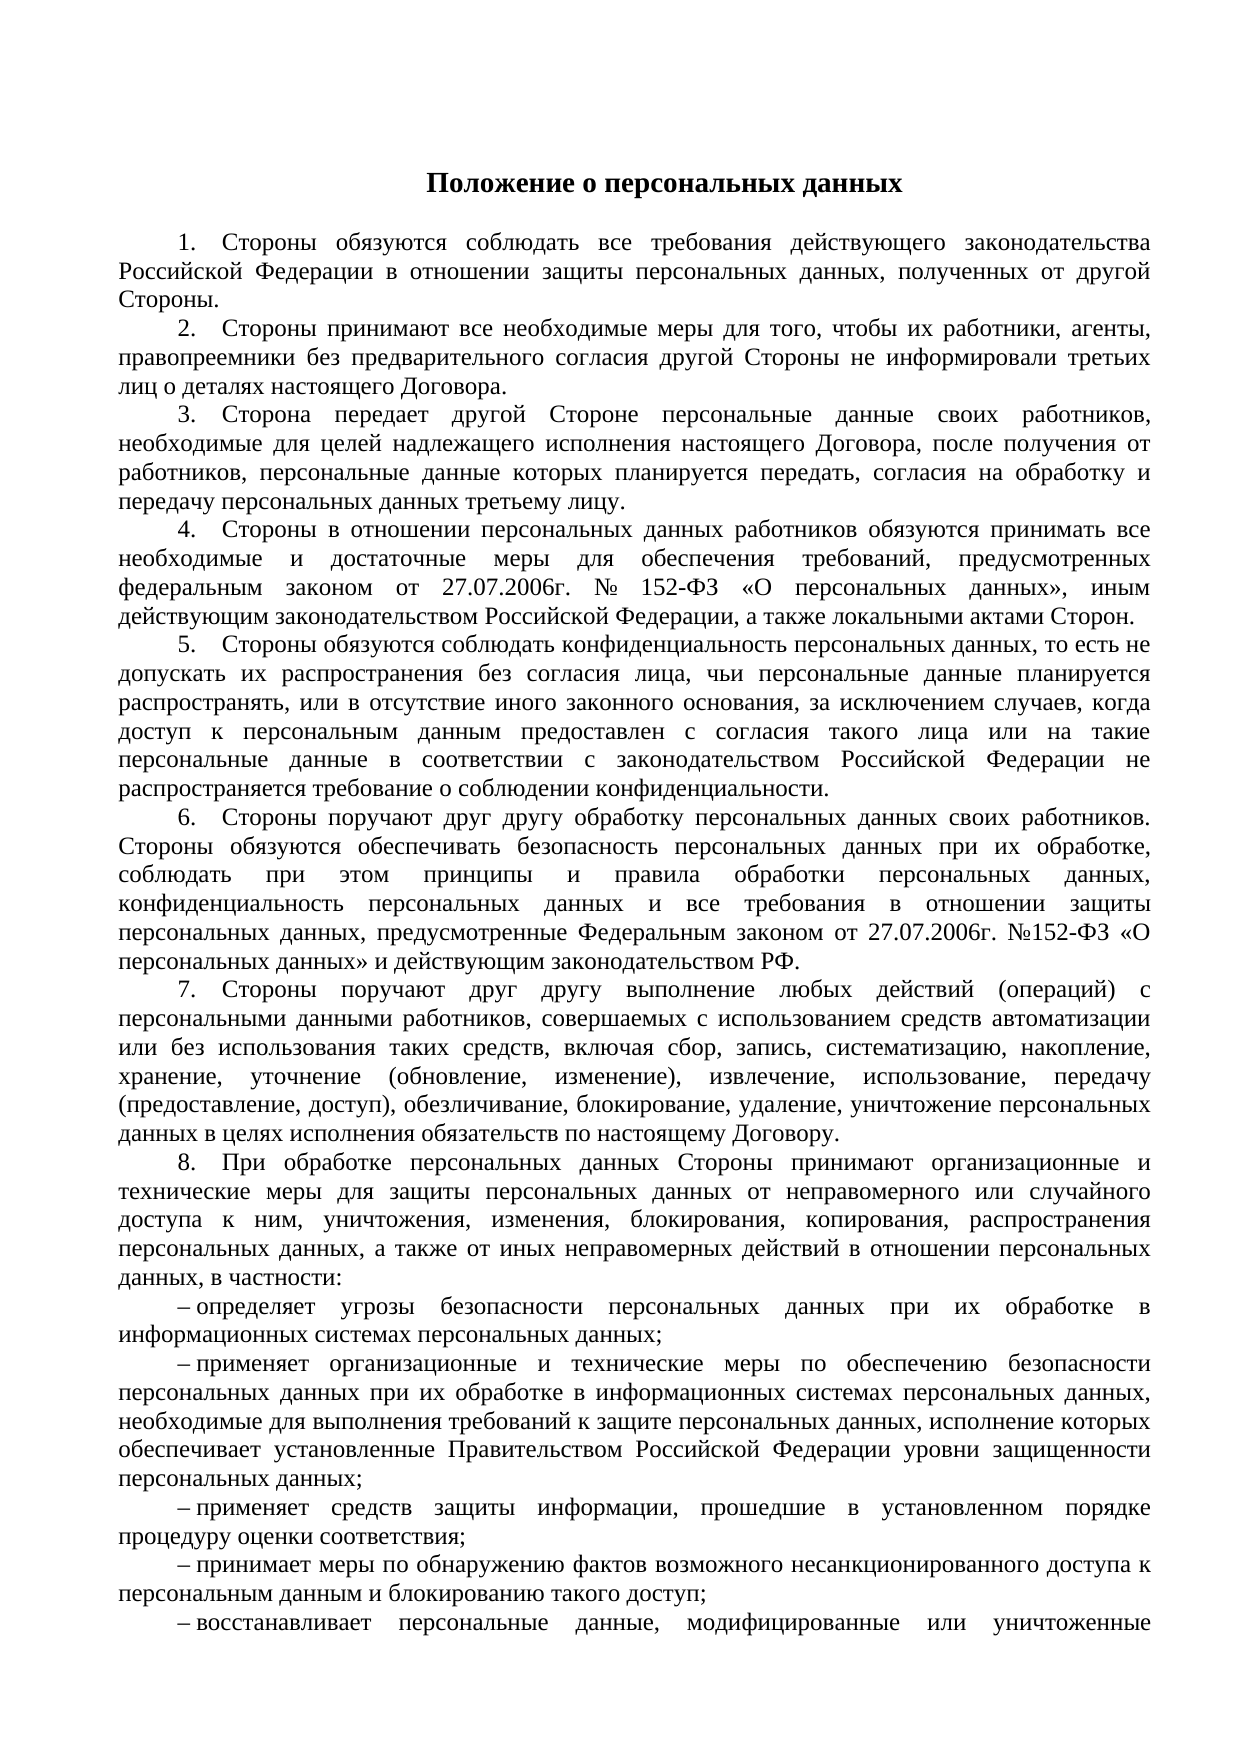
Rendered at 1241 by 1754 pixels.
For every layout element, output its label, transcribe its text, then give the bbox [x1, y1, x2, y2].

text Положение о персональных данных [177, 165, 1152, 198]
list – определяет угрозы безопасности персональных данных при их обработке в информационных системах персональных данных; [118, 1291, 1152, 1348]
list Стороны обязуются соблюдать все требования действующего законодательства Российской Федерации в отношении защиты персональных данных, полученных от другой Стороны. [118, 227, 1152, 313]
list При обработке персональных данных Стороны принимают организационные и технические меры для защиты персональных данных от неправомерного или случайного доступа к ним, уничтожения, изменения, блокирования, копирования, распространения персональных данных, а также от иных неправомерных действий в отношении персональных данных, в частности: [118, 1147, 1152, 1291]
list Стороны принимают все необходимые меры для того, чтобы их работники, агенты, правопреемники без предварительного согласия другой Стороны не информировали третьих лиц о деталях настоящего Договора. [118, 313, 1152, 399]
list Стороны поручают друг другу выполнение любых действий (операций) с персональными данными работников, совершаемых с использованием средств автоматизации или без использования таких средств, включая сбор, запись, систематизацию, накопление, хранение, уточнение (обновление, изменение), извлечение, использование, передачу (предоставление, доступ), обезличивание, блокирование, удаление, уничтожение персональных данных в целях исполнения обязательств по настоящему Договору. [118, 974, 1152, 1147]
list Сторона передает другой Стороне персональные данные своих работников, необходимые для целей надлежащего исполнения настоящего Договора, после получения от работников, персональные данные которых планируется передать, согласия на обработку и передачу персональных данных третьему лицу. [118, 399, 1152, 514]
list Стороны поручают друг другу обработку персональных данных своих работников. обязуются обеспечивать безопасность персональных данных при их обработке, соблюдать при этом принципы и правила обработки персональных данных, конфиденциальность персональных данных и все требования в отношении защиты персональных данных, предусмотренные Федеральным законом от 27.07.2006г. №152-ФЗ «О персональных данных» и действующим законодательством РФ. [118, 802, 1152, 974]
list – применяет средств защиты информации, прошедшие в установленном порядке процедуру оценки соответствия; [118, 1492, 1152, 1549]
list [118, 1607, 1152, 1636]
list – принимает меры по обнаружению фактов возможного несанкционированного доступа к персональным данным и блокированию такого доступ; [118, 1549, 1152, 1607]
list Стороны в отношении персональных данных работников обязуются принимать все необходимые и достаточные меры для обеспечения требований, предусмотренных федеральным законом от 27.07.2006г. № 152-ФЗ «О персональных данных», иным действующим законодательством Российской Федерации, а также локальными актами Сторон. [118, 514, 1152, 629]
list Стороны обязуются соблюдать конфиденциальность персональных данных, то есть не допускать их распространения без согласия лица, чьи персональные данные планируется распространять, или в отсутствие иного законного основания, за исключением случаев, когда доступ к персональным данным предоставлен с согласия такого лица или на такие персональные данные в соответствии с законодательством Российской Федерации не распространяется требование о соблюдении конфиденциальности. [118, 629, 1152, 802]
list – применяет организационные и технические меры по обеспечению безопасности персональных данных при их обработке в информационных системах персональных данных, необходимые для выполнения требований к защите персональных данных, исполнение которых обеспечивает установленные Правительством Российской Федерации уровни защищенности персональных данных; [118, 1348, 1152, 1492]
